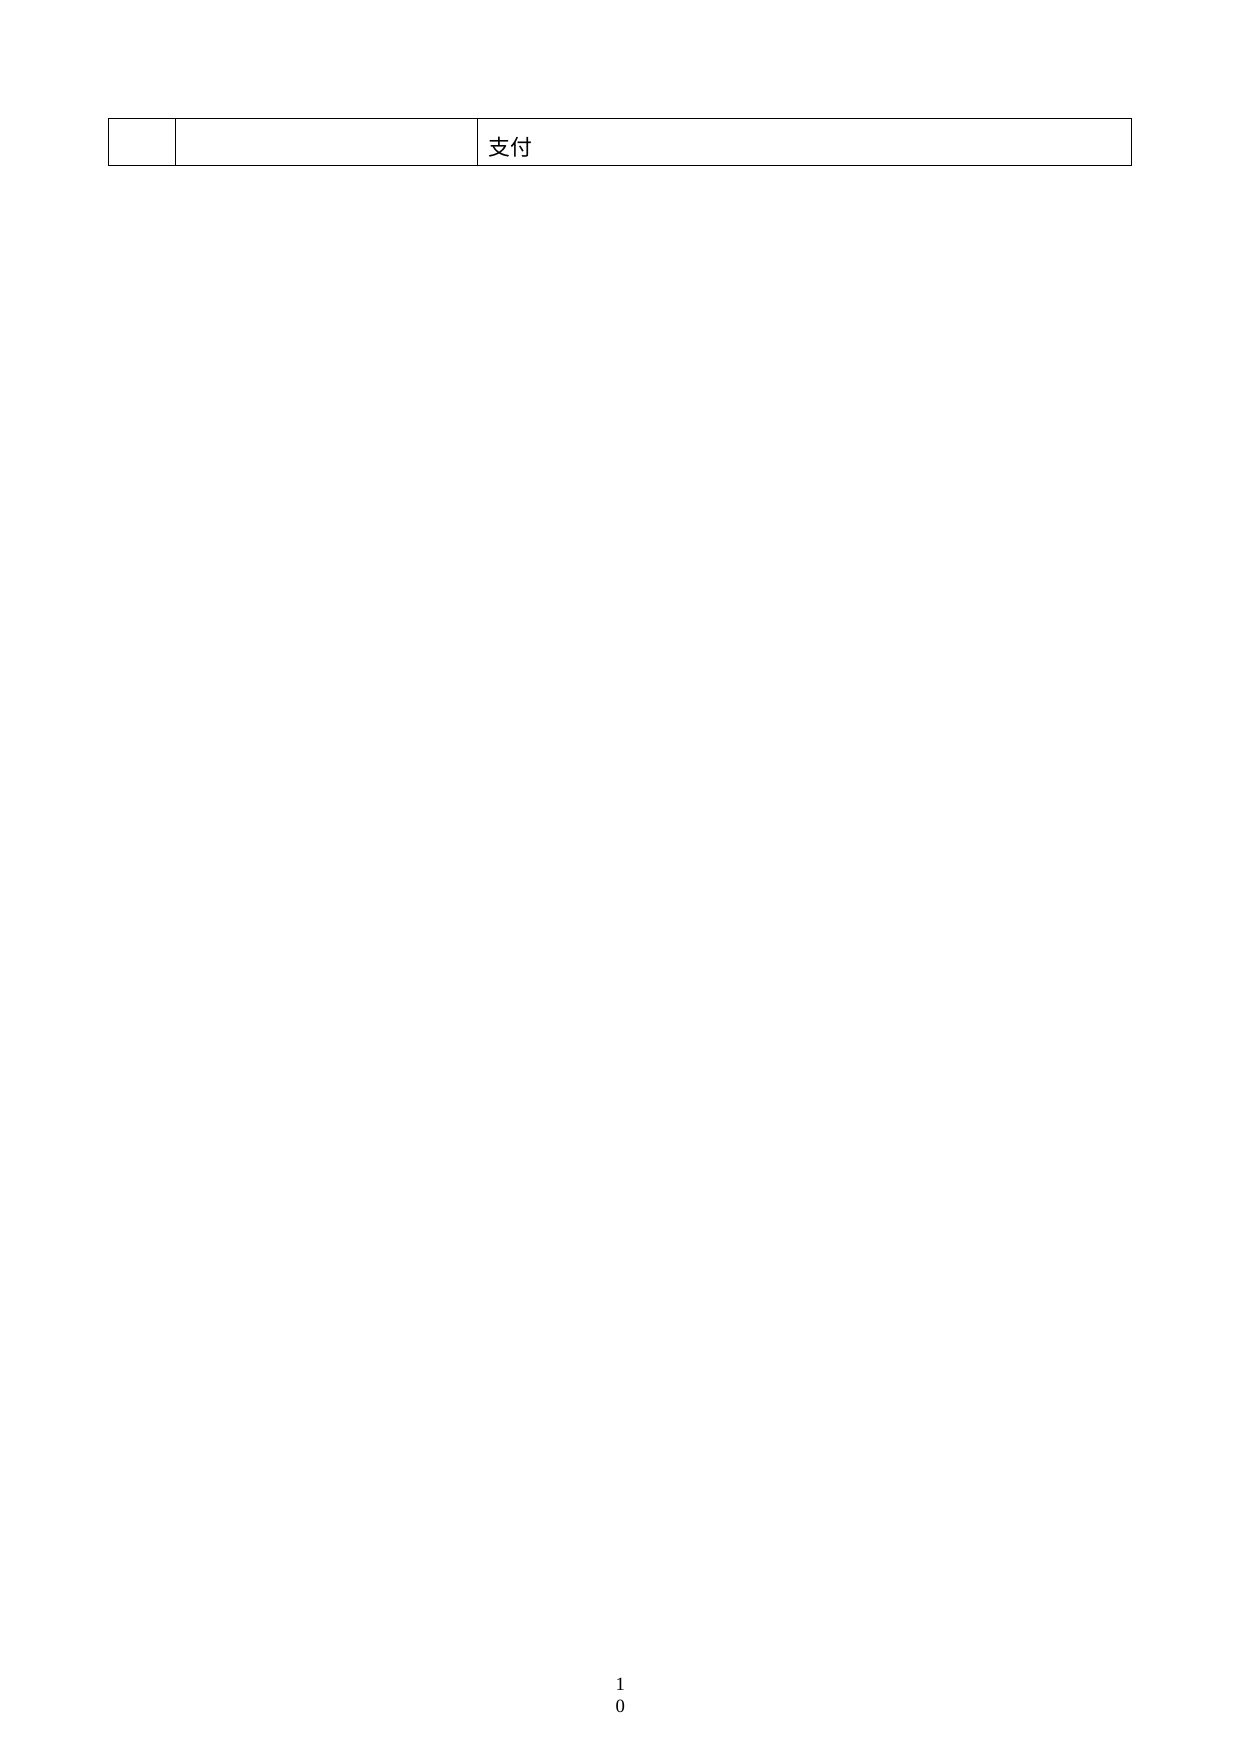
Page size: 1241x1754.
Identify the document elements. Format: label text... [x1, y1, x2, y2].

table_cell [109, 119, 175, 165]
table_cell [478, 119, 1131, 165]
table_cell 采购代理服务费 [176, 119, 477, 165]
